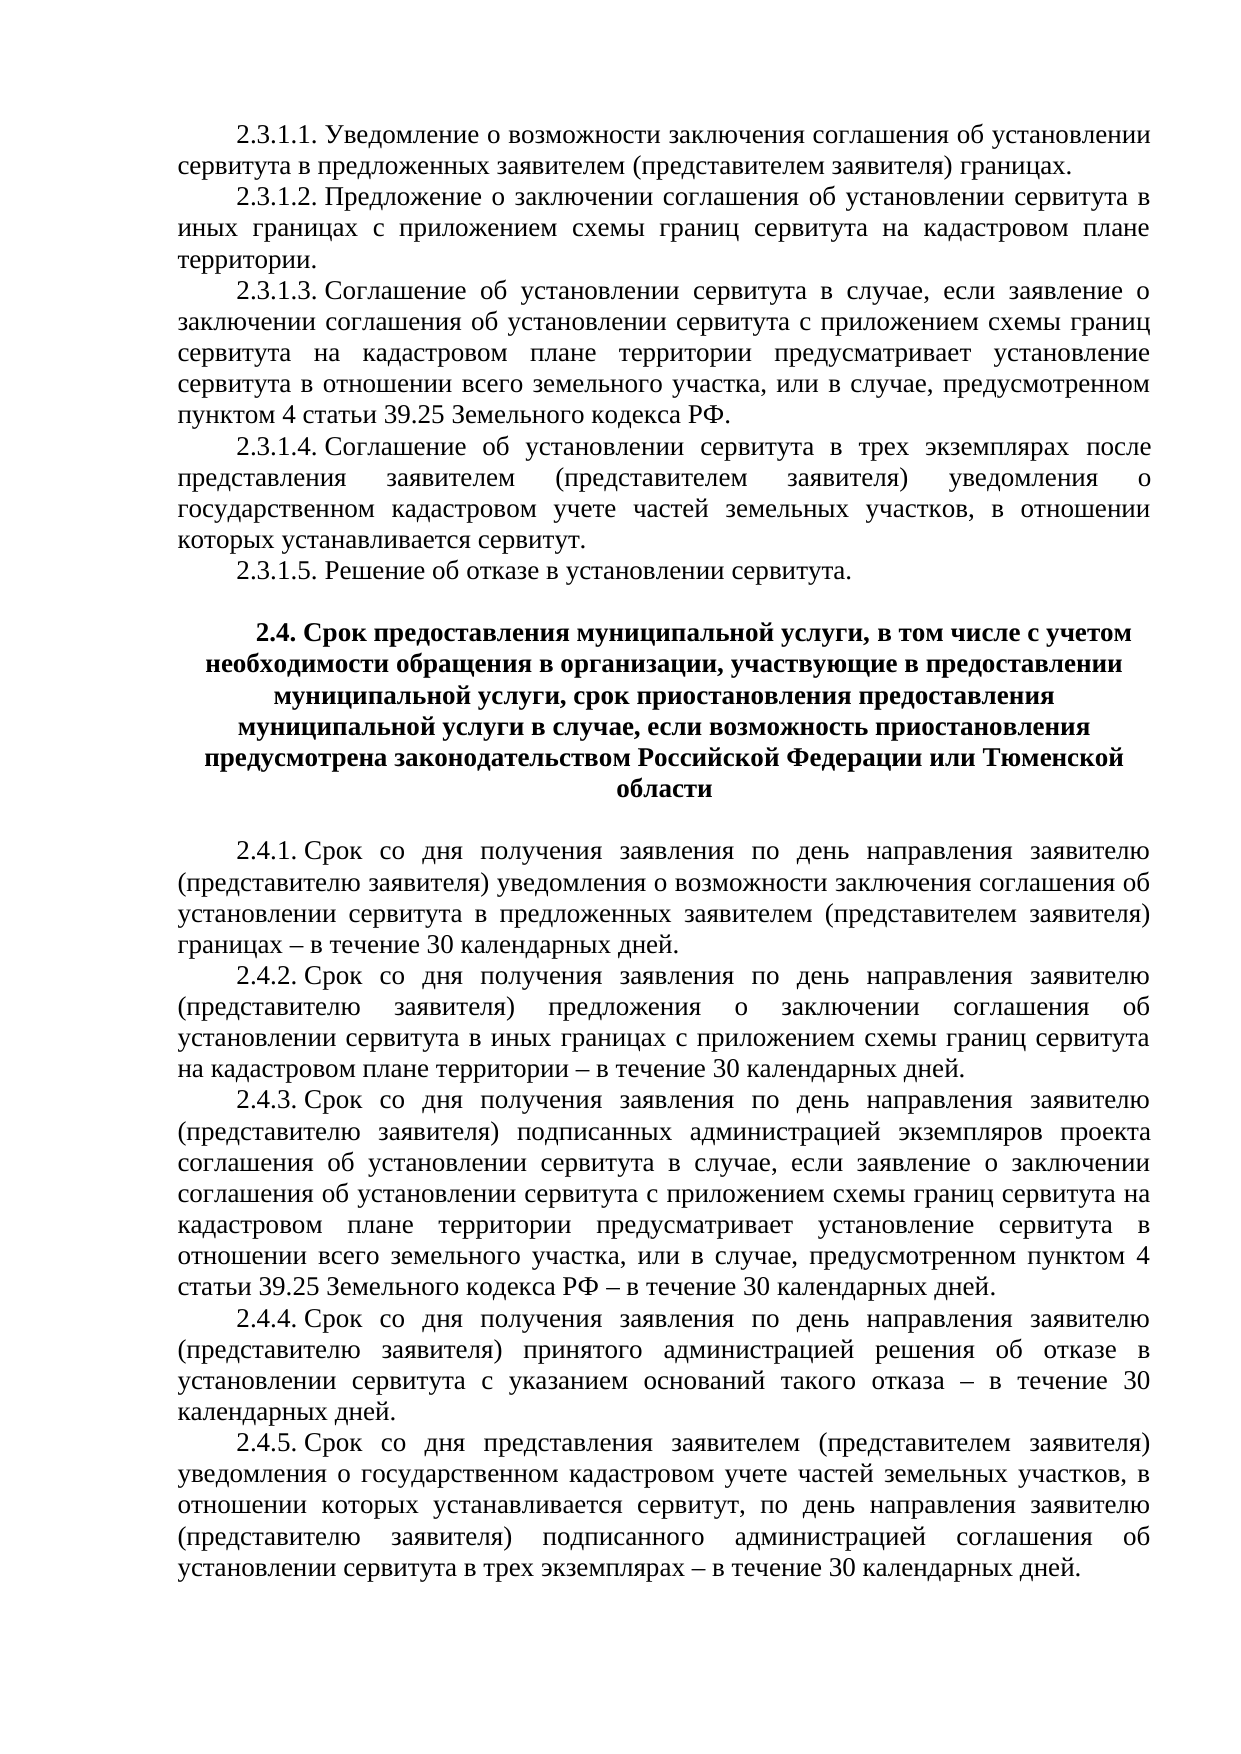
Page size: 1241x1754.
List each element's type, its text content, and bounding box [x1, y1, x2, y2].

text 2.3.1.5. Решение об отказе в установлении сервитута. [177, 554, 1152, 585]
text 2.3.1.1. Уведомление о возможности заключения соглашения об установлении сервитута в предложенных заявителем (представителем заявителя) границах. [177, 118, 1152, 180]
text 2.3.1.4. Соглашение об установлении сервитута в трех экземплярах после представления заявителем (представителем заявителя) уведомления о государственном кадастровом учете частей земельных участков, в отношении которых устанавливается сервитут. [177, 429, 1152, 554]
text 2.3.1.2. Предложение о заключении соглашения об установлении сервитута в иных границах с приложением схемы границ сервитута на кадастровом плане территории. [177, 180, 1152, 274]
text 2.4.2. Срок со дня получения заявления по день направления заявителю (представителю заявителя) предложения о заключении соглашения об установлении сервитута в иных границах с приложением схемы границ сервитута на кадастровом плане территории – в течение 30 календарных дней. [177, 959, 1152, 1084]
text 2.4. Срок предоставления муниципальной услуги, в том числе с учетом необходимости обращения в организации, участвующие в предоставлении муниципальной услуги, срок приостановления предоставления муниципальной услуги в случае, если возможность приостановления предусмотрена законодательством Российской Федерации или Тюменской области [177, 616, 1152, 803]
text 2.4.4. Срок со дня получения заявления по день направления заявителю (представителю заявителя) принятого администрацией решения об отказе в установлении сервитута с указанием оснований такого отказа – в течение 30 календарных дней. [177, 1302, 1152, 1426]
text 2.4.5. Срок со дня представления заявителем (представителем заявителя) уведомления о государственном кадастровом учете частей земельных участков, в отношении которых устанавливается сервитут, по день направления заявителю (представителю заявителя) подписанного администрацией соглашения об установлении сервитута в трех экземплярах – в течение 30 календарных дней. [177, 1426, 1152, 1582]
text 2.4.3. Срок со дня получения заявления по день направления заявителю (представителю заявителя) подписанных администрацией экземпляров проекта соглашения об установлении сервитута в случае, если заявление о заключении соглашения об установлении сервитута с приложением схемы границ сервитута на кадастровом плане территории предусматривает установление сервитута в отношении всего земельного участка, или в случае, предусмотренном пунктом 4 статьи 39.25 Земельного кодекса РФ – в течение 30 календарных дней. [177, 1084, 1152, 1302]
text 2.4.1. Срок со дня получения заявления по день направления заявителю (представителю заявителя) уведомления о возможности заключения соглашения об установлении сервитута в предложенных заявителем (представителем заявителя) границах – в течение 30 календарных дней. [177, 834, 1152, 959]
text 2.3.1.3. Соглашение об установлении сервитута в случае, если заявление о заключении соглашения об установлении сервитута с приложением схемы границ сервитута на кадастровом плане территории предусматривает установление сервитута в отношении всего земельного участка, или в случае, предусмотренном пунктом 4 статьи 39.25 Земельного кодекса РФ. [177, 274, 1152, 429]
